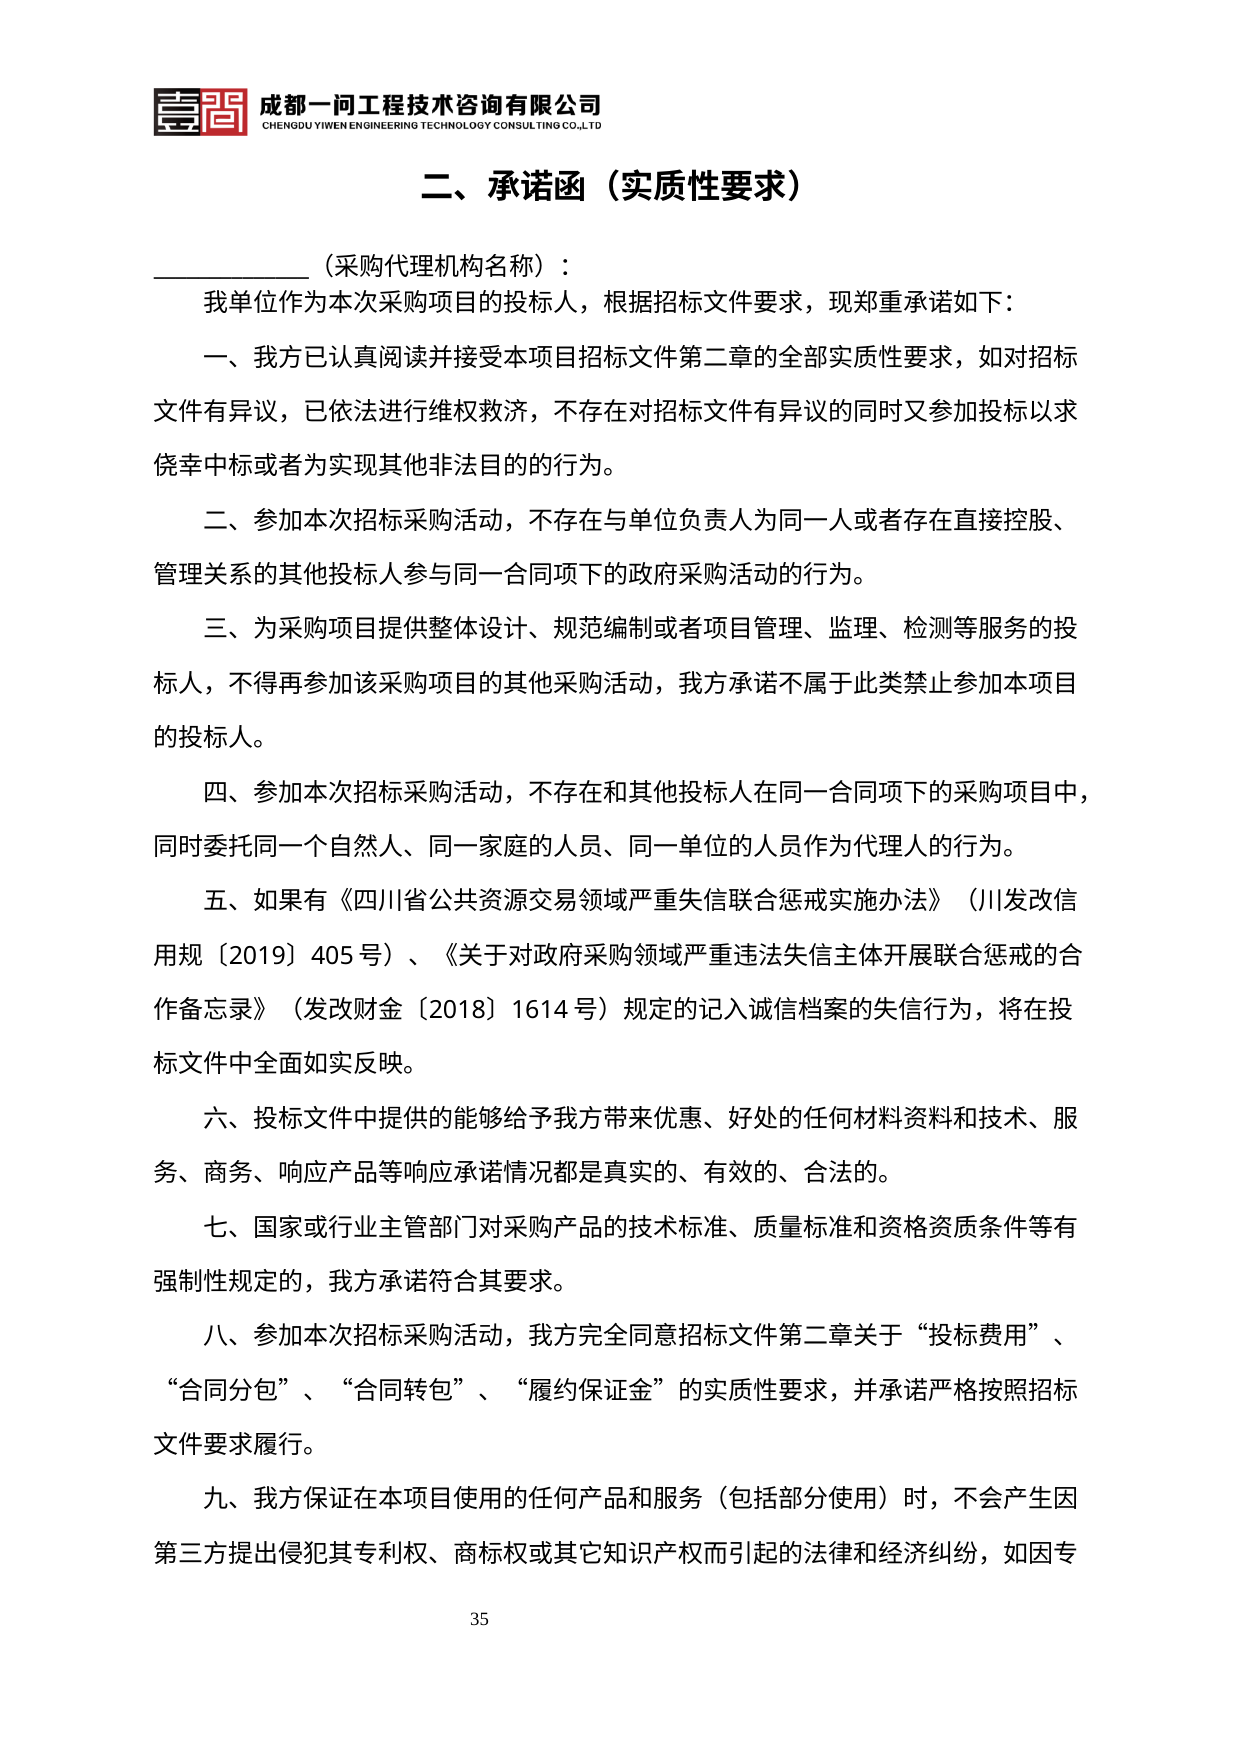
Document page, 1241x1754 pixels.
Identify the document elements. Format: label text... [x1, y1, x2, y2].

text 七、国家或行业主管部门对采购产品的技术标准、质量标准和资格资质条件等有强制性规定的，我方承诺符合其要求。 [153, 1207, 1087, 1298]
text 我单位作为本次采购项目的投标人，根据招标文件要求，现郑重承诺如下： [153, 283, 1087, 319]
text 二、承诺函（实质性要求） [153, 159, 1087, 208]
text ______________（采购代理机构名称）： [153, 245, 1087, 283]
text 六、投标文件中提供的能够给予我方带来优惠、好处的任何材料资料和技术、服务、商务、响应产品等响应承诺情况都是真实的、有效的、合法的。 [153, 1098, 1087, 1189]
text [153, 1479, 1087, 1569]
text 二、参加本次招标采购活动，不存在与单位负责人为同一人或者存在直接控股、管理关系的其他投标人参与同一合同项下的政府采购活动的行为。 [153, 500, 1087, 591]
text 八、参加本次招标采购活动，我方完全同意招标文件第二章关于“投标费用”、“合同分包”、“合同转包”、“履约保证金”的实质性要求，并承诺严格按照招标文件要求履行。 [153, 1316, 1087, 1461]
text 四、参加本次招标采购活动，不存在和其他投标人在同一合同项下的采购项目中，同时委托同一个自然人、同一家庭的人员、同一单位的人员作为代理人的行为。 [153, 772, 1087, 863]
picture [153, 88, 601, 136]
text 三、为采购项目提供整体设计、规范编制或者项目管理、监理、检测等服务的投标人，不得再参加该采购项目的其他采购活动，我方承诺不属于此类禁止参加本项目的投标人。 [153, 609, 1087, 754]
text 五、如果有《四川省公共资源交易领域严重失信联合惩戒实施办法》（川发改信用规〔2019〕405号）、《关于对政府采购领域严重违法失信主体开展联合惩戒的合作备忘录》（发改财金〔2018〕1614号）规定的记入诚信档案的失信行为，将在投标文件中全面如实反映。 [153, 881, 1087, 1080]
text 一、我方已认真阅读并接受本项目招标文件第二章的全部实质性要求，如对招标文件有异议，已依法进行维权救济，不存在对招标文件有异议的同时又参加投标以求侥幸中标或者为实现其他非法目的的行为。 [153, 337, 1087, 482]
